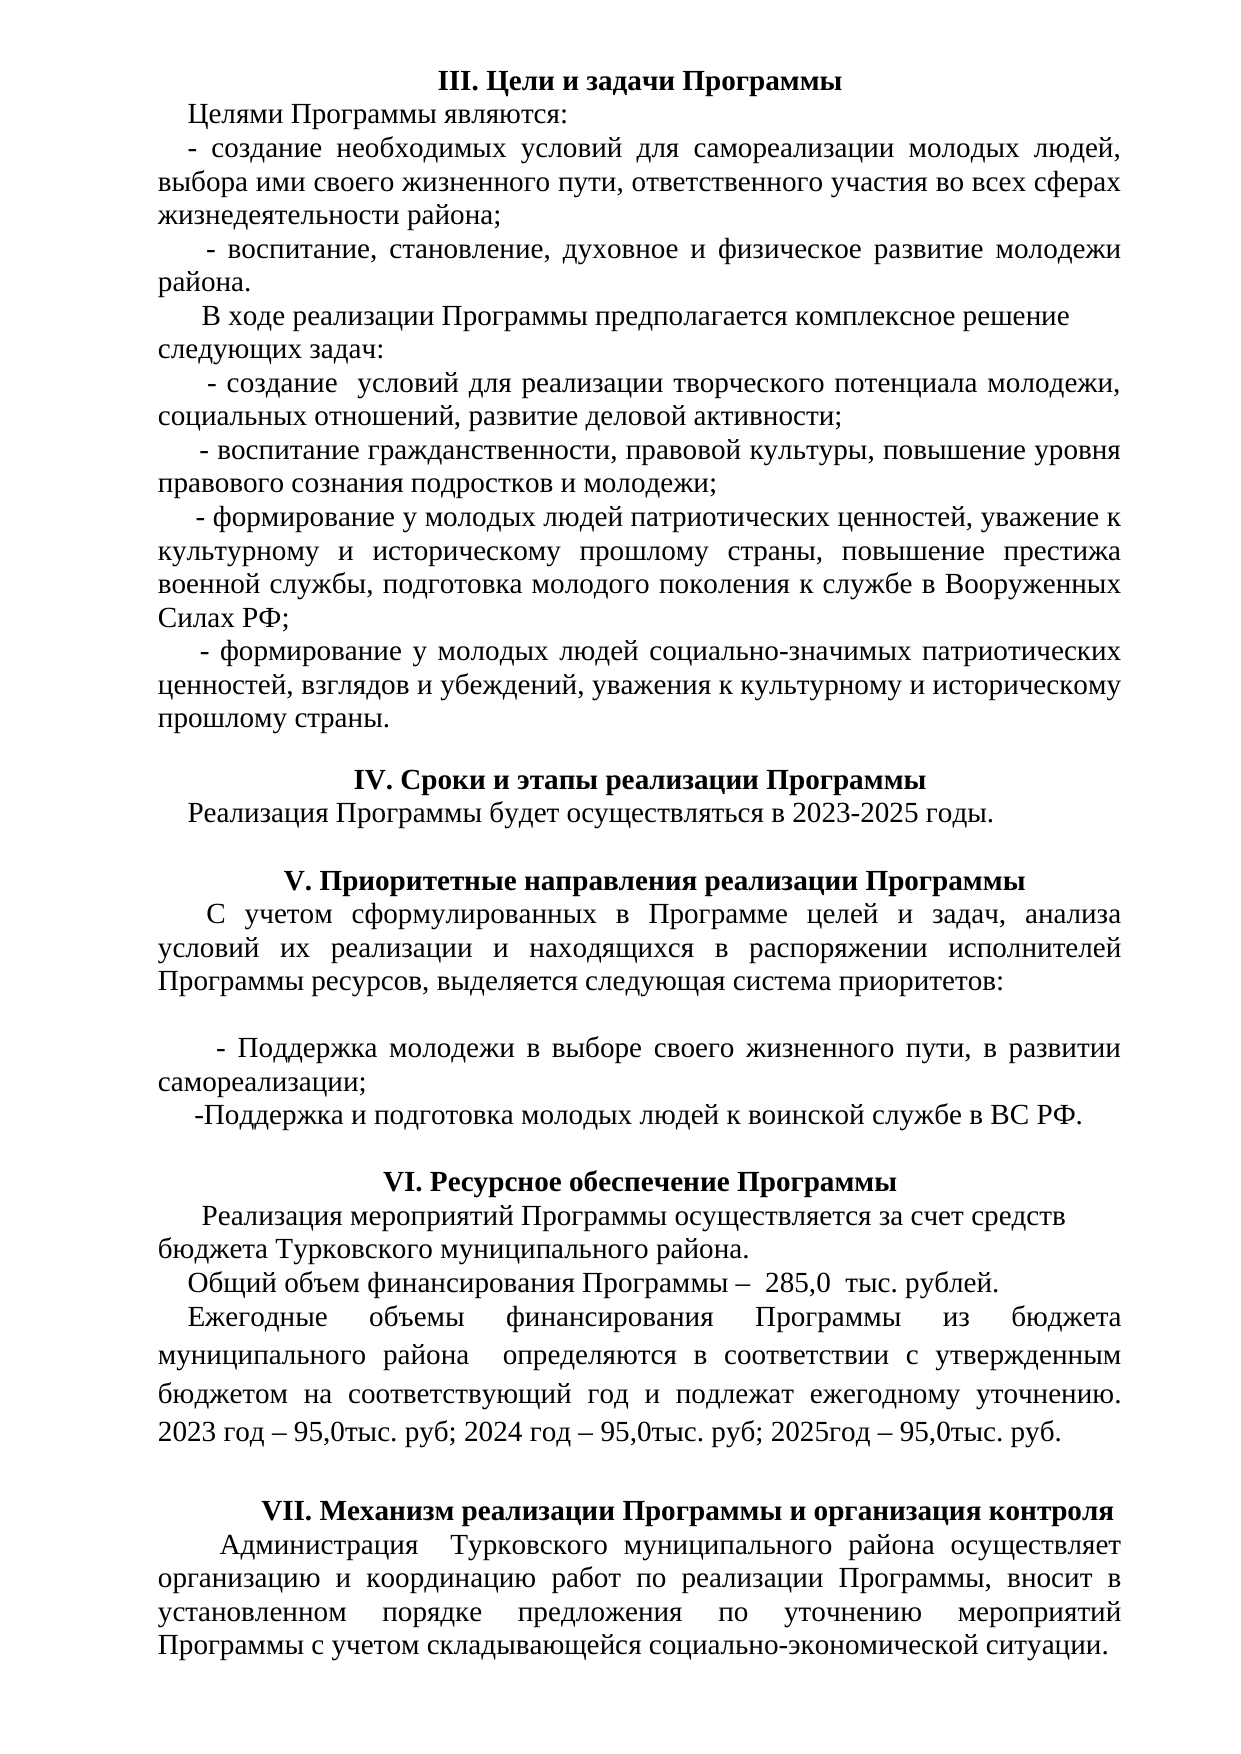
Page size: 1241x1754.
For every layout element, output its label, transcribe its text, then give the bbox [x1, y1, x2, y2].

text Общий объем финансирования Программы – 285,0 тыс. рублей. [158, 1265, 1122, 1299]
text III. Цели и задачи Программы [158, 63, 1122, 97]
text VII. Механизм реализации Программы и организация контроля [158, 1493, 1122, 1527]
text - создание необходимых условий для самореализации молодых людей, выбора ими своего жизненного пути, ответственного участия во всех сферах жизнедеятельности района; [158, 130, 1122, 231]
text Реализация мероприятий Программы осуществляется за счет средств бюджета Турковского муниципального района. [158, 1198, 1122, 1265]
text - формирование у молодых людей патриотических ценностей, уважение к культурному и историческому прошлому страны, повышение престижа военной службы, подготовка молодого поколения к службе в Вооруженных Силах РФ; [158, 499, 1122, 633]
text IV. Сроки и этапы реализации Программы [158, 762, 1122, 796]
text С учетом сформулированных в Программе целей и задач, анализа условий их реализации и находящихся в распоряжении исполнителей Программы ресурсов, выделяется следующая система приоритетов: [158, 896, 1122, 997]
text - Поддержка молодежи в выборе своего жизненного пути, в развитии самореализации; [158, 997, 1122, 1097]
text - создание условий для реализации творческого потенциала молодежи, социальных отношений, развитие деловой активности; [158, 365, 1122, 432]
text Администрация Турковского муниципального района осуществляет организацию и координацию работ по реализации Программы, вносит в установленном порядке предложения по уточнению мероприятий Программы с учетом складывающейся социально-экономической ситуации. [158, 1527, 1122, 1661]
text V. Приоритетные направления реализации Программы [187, 863, 1122, 896]
text В ходе реализации Программы предполагается комплексное решение следующих задач: [158, 298, 1122, 365]
text VI. Ресурсное обеспечение Программы [158, 1131, 1122, 1198]
text -Поддержка и подготовка молодых людей к воинской службе в ВС РФ. [158, 1097, 1122, 1131]
text - воспитание, становление, духовное и физическое развитие молодежи района. [158, 231, 1122, 298]
text - формирование у молодых людей социально-значимых патриотических ценностей, взглядов и убеждений, уважения к культурному и историческому прошлому страны. [158, 633, 1122, 734]
text Реализация Программы будет осуществляться в 2023-2025 годы. [158, 796, 1122, 829]
text Целями Программы являются: [158, 97, 1122, 130]
text Ежегодные объемы финансирования Программы из бюджета муниципального района определяются в соответствии с утвержденным бюджетом на соответствующий год и подлежат ежегодному уточнению. 2023 год – 95,0тыс. руб; 2024 год – 95,0тыс. руб; 2025год – 95,0тыс. руб. [158, 1299, 1122, 1448]
text - воспитание гражданственности, правовой культуры, повышение уровня правового сознания подростков и молодежи; [158, 432, 1122, 499]
